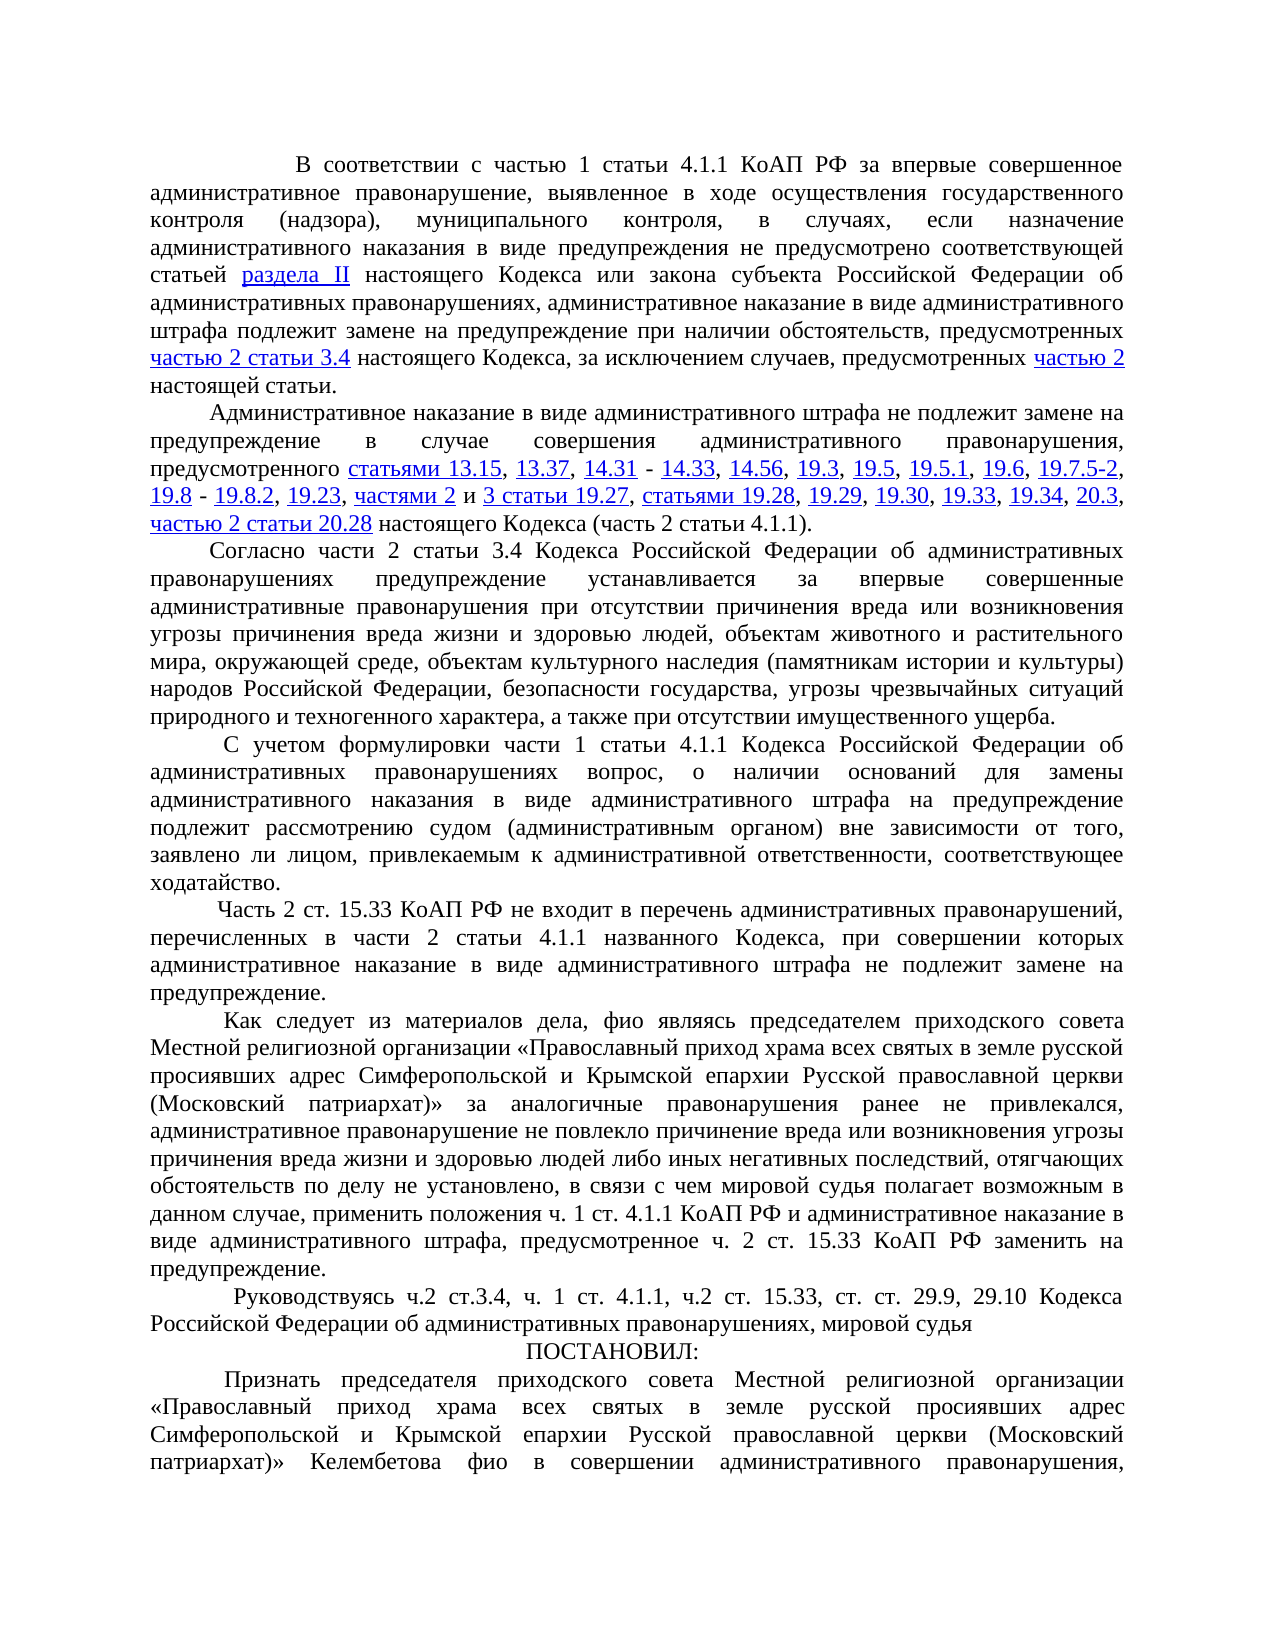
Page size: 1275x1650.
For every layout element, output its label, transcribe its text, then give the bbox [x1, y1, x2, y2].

text ПОСТАНОВИЛ: [150, 1337, 1123, 1364]
text Часть 2 ст. 15.33 КоАП РФ не входит в перечень административных правонарушений, перечисленных в части 2 статьи 4.1.1 названного Кодекса, при совершении которых административное наказание в виде административного штрафа не подлежит замене на предупреждение. [150, 895, 1125, 1006]
text В соответствии с частью 1 статьи 4.1.1 КоАП РФ за впервые совершенное административное правонарушение, выявленное в ходе осуществления государственного контроля (надзора), муниципального контроля, в случаях, если назначение административного наказания в виде предупреждения не предусмотрено соответствующей статьей раздела II настоящего Кодекса или закона субъекта Российской Федерации об административных правонарушениях, административное наказание в виде административного штрафа подлежит замене на предупреждение при наличии обстоятельств, предусмотренных частью 2 статьи 3.4 настоящего Кодекса, за исключением случаев, предусмотренных частью 2 настоящей статьи. [150, 150, 1125, 398]
text С учетом формулировки части 1 статьи 4.1.1 Кодекса Российской Федерации об административных правонарушениях вопрос, о наличии оснований для замены административного наказания в виде административного штрафа на предупреждение подлежит рассмотрению судом (административным органом) вне зависимости от того, заявлено ли лицом, привлекаемым к административной ответственности, соответствующее ходатайство. [150, 730, 1125, 895]
text Согласно части 2 статьи 3.4 Кодекса Российской Федерации об административных правонарушениях предупреждение устанавливается за впервые совершенные административные правонарушения при отсутствии причинения вреда или возникновения угрозы причинения вреда жизни и здоровью людей, объектам животного и растительного мира, окружающей среде, объектам культурного наследия (памятникам истории и культуры) народов Российской Федерации, безопасности государства, угрозы чрезвычайных ситуаций природного и техногенного характера, а также при отсутствии имущественного ущерба. [150, 536, 1125, 730]
text Административное наказание в виде административного штрафа не подлежит замене на предупреждение в случае совершения административного правонарушения, предусмотренного статьями 13.15, 13.37, 14.31 - 14.33, 14.56, 19.3, 19.5, 19.5.1, 19.6, 19.7.5-2, 19.8 - 19.8.2, 19.23, частями 2 и 3 статьи 19.27, статьями 19.28, 19.29, 19.30, 19.33, 19.34, 20.3, частью 2 статьи 20.28 настоящего Кодекса (часть 2 статьи 4.1.1). [150, 398, 1125, 536]
text Руководствуясь ч.2 ст.3.4, ч. 1 ст. 4.1.1, ч.2 ст. 15.33, ст. ст. 29.9, 29.10 Кодекса Российской Федерации об административных правонарушениях, мировой судья [150, 1282, 1125, 1337]
text Как следует из материалов дела, фио являясь председателем приходского совета Местной религиозной организации «Православный приход храма всех святых в земле русской просиявших адрес Симферопольской и Крымской епархии Русской православной церкви (Московский патриархат)» за аналогичные правонарушения ранее не привлекался, административное правонарушение не повлекло причинение вреда или возникновения угрозы причинения вреда жизни и здоровью людей либо иных негативных последствий, отягчающих обстоятельств по делу не установлено, в связи с чем мировой судья полагает возможным в данном случае, применить положения ч. 1 ст. 4.1.1 КоАП РФ и административное наказание в виде административного штрафа, предусмотренное ч. 2 ст. 15.33 КоАП РФ заменить на предупреждение. [150, 1006, 1125, 1282]
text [150, 1364, 1125, 1475]
